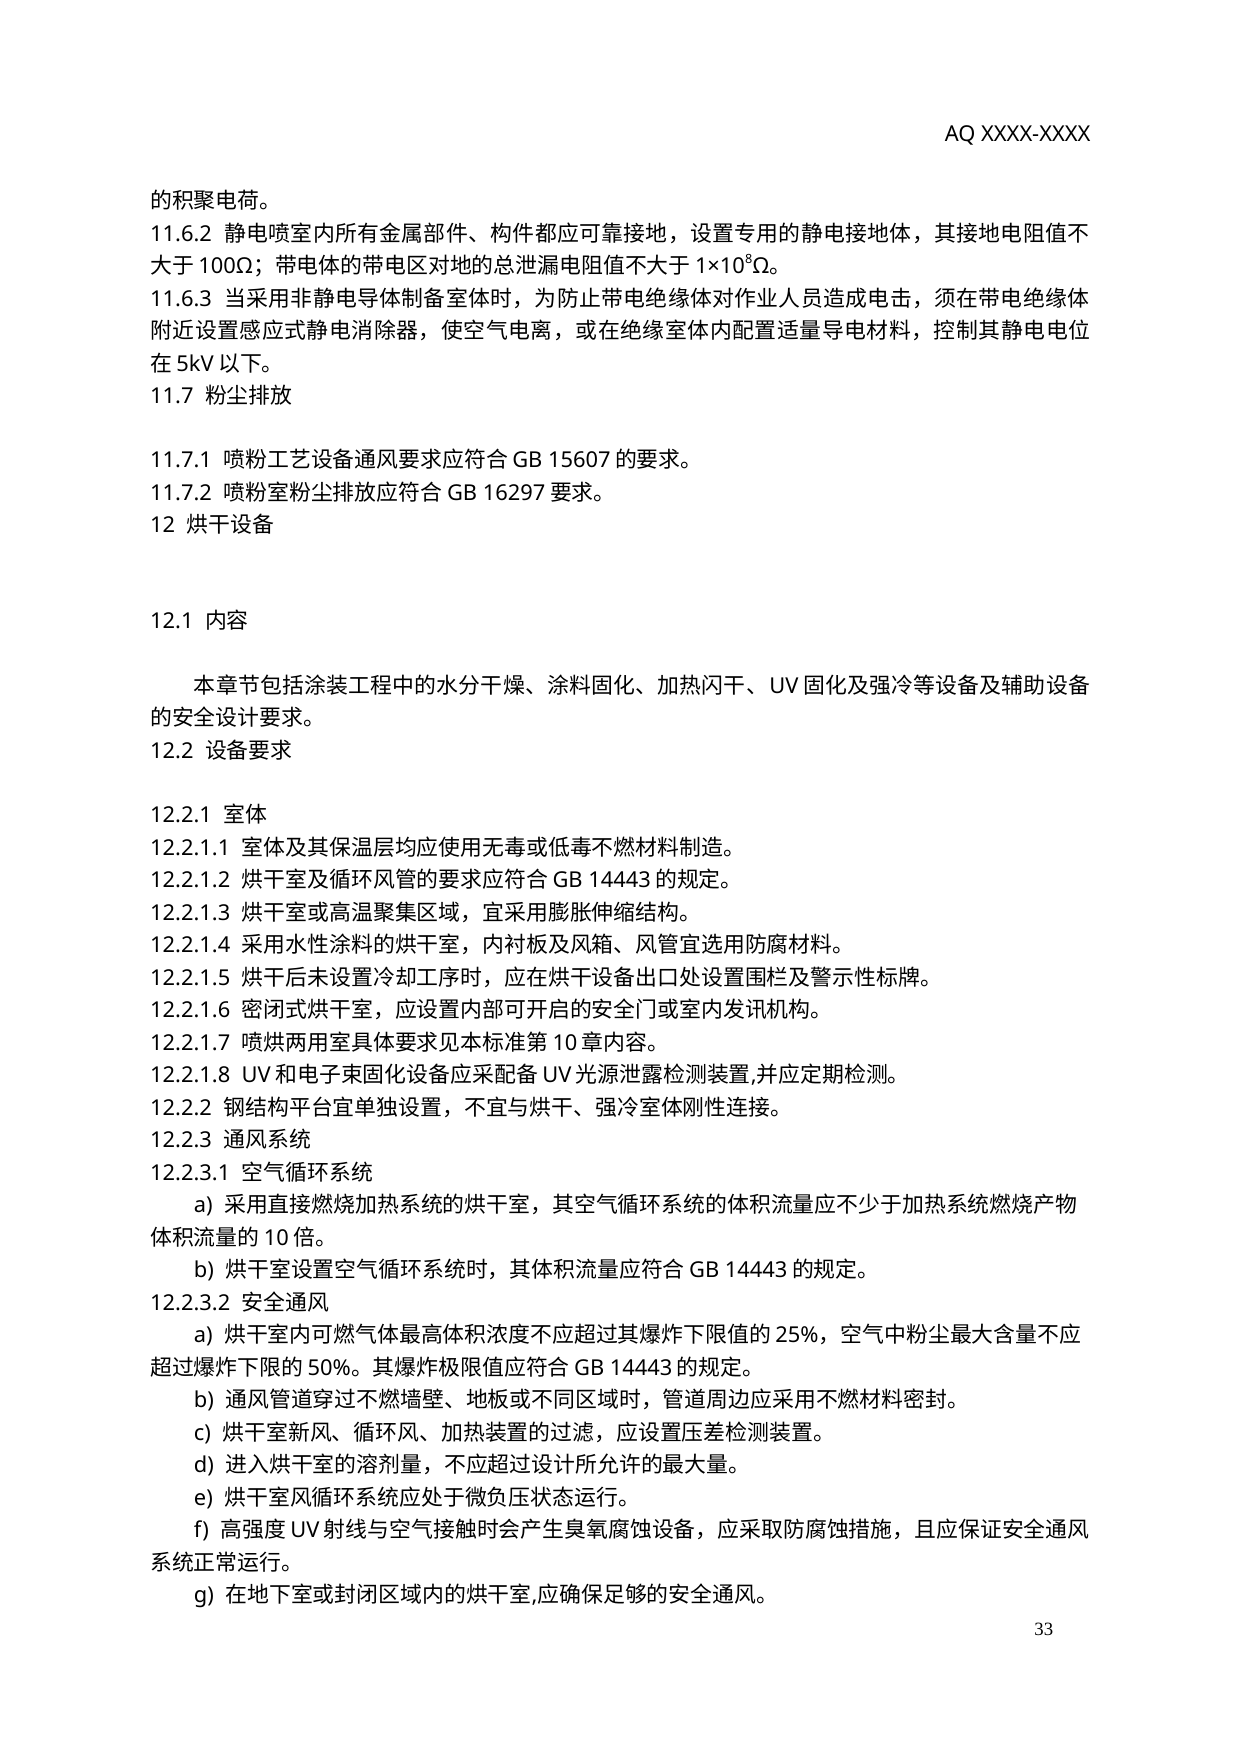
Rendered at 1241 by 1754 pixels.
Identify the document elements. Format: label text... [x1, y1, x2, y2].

text 12.2.1.4 采用水性涂料的烘干室，内衬板及风箱、风管宜选用防腐材料。 [150, 927, 1090, 959]
text f) 高强度UV射线与空气接触时会产生臭氧腐蚀设备，应采取防腐蚀措施，且应保证安全通风系统正常运行。 [150, 1512, 1090, 1577]
text d) 进入烘干室的溶剂量，不应超过设计所允许的最大量。 [150, 1447, 1090, 1479]
text 12.2.1.3 烘干室或高温聚集区域，宜采用膨胀伸缩结构。 [150, 894, 1090, 927]
text 本章节包括涂装工程中的水分干燥、涂料固化、加热闪干、UV固化及强冷等设备及辅助设备的安全设计要求。 [150, 667, 1090, 732]
text a) 烘干室内可燃气体最高体积浓度不应超过其爆炸下限值的25%，空气中粉尘最大含量不应超过爆炸下限的50%。其爆炸极限值应符合GB 14443的规定。 [150, 1317, 1090, 1382]
text b) 通风管道穿过不燃墙壁、地板或不同区域时，管道周边应采用不燃材料密封。 [150, 1382, 1090, 1414]
text 12.2 设备要求 [150, 732, 1090, 765]
text a) 采用直接燃烧加热系统的烘干室，其空气循环系统的体积流量应不少于加热系统燃烧产物体积流量的10倍。 [150, 1187, 1090, 1252]
text 12.1 内容 [150, 603, 1090, 636]
text 12.2.3.1 空气循环系统 [150, 1154, 1090, 1187]
text g) 在地下室或封闭区域内的烘干室,应确保足够的安全通风。 [150, 1577, 1090, 1609]
text c) 烘干室新风、循环风、加热装置的过滤，应设置压差检测装置。 [150, 1414, 1090, 1447]
text 12.2.1.6 密闭式烘干室，应设置内部可开启的安全门或室内发讯机构。 [150, 992, 1090, 1024]
text 12.2.1.7 喷烘两用室具体要求见本标准第10章内容。 [150, 1024, 1090, 1057]
text 12.2.1.8 UV和电子束固化设备应采配备UV光源泄露检测装置,并应定期检测。 [150, 1057, 1090, 1089]
text 11.7.1 喷粉工艺设备通风要求应符合GB 15607的要求。 [150, 442, 1090, 475]
text 11.6.3 当采用非静电导体制备室体时，为防止带电绝缘体对作业人员造成电击，须在带电绝缘体附近设置感应式静电消除器，使空气电离，或在绝缘室体内配置适量导电材料，控制其静电电位在5kV以下。 [150, 280, 1090, 378]
text 12.2.1.5 烘干后未设置冷却工序时，应在烘干设备出口处设置围栏及警示性标牌。 [150, 959, 1090, 992]
text 11.6.2 静电喷室内所有金属部件、构件都应可靠接地，设置专用的静电接地体，其接地电阻值不大于100Ω；带电体的带电区对地的总泄漏电阻值不大于1×108Ω。 [150, 215, 1090, 280]
text b) 烘干室设置空气循环系统时，其体积流量应符合GB 14443的规定。 [150, 1252, 1090, 1284]
text e) 烘干室风循环系统应处于微负压状态运行。 [150, 1479, 1090, 1512]
text 12.2.2 钢结构平台宜单独设置，不宜与烘干、强冷室体刚性连接。 [150, 1089, 1090, 1122]
text 12.2.3.2 安全通风 [150, 1284, 1090, 1317]
text 11.7.2 喷粉室粉尘排放应符合 GB 16297要求。 [150, 475, 1090, 507]
text 12.2.1.2 烘干室及循环风管的要求应符合GB 14443的规定。 [150, 862, 1090, 894]
title 12 烘干设备 [150, 507, 1090, 540]
text 12.2.1 室体 [150, 797, 1090, 829]
text 11.7 粉尘排放 [150, 378, 1090, 410]
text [150, 183, 1090, 215]
text 12.2.1.1 室体及其保温层均应使用无毒或低毒不燃材料制造。 [150, 829, 1090, 862]
text 12.2.3 通风系统 [150, 1122, 1090, 1154]
